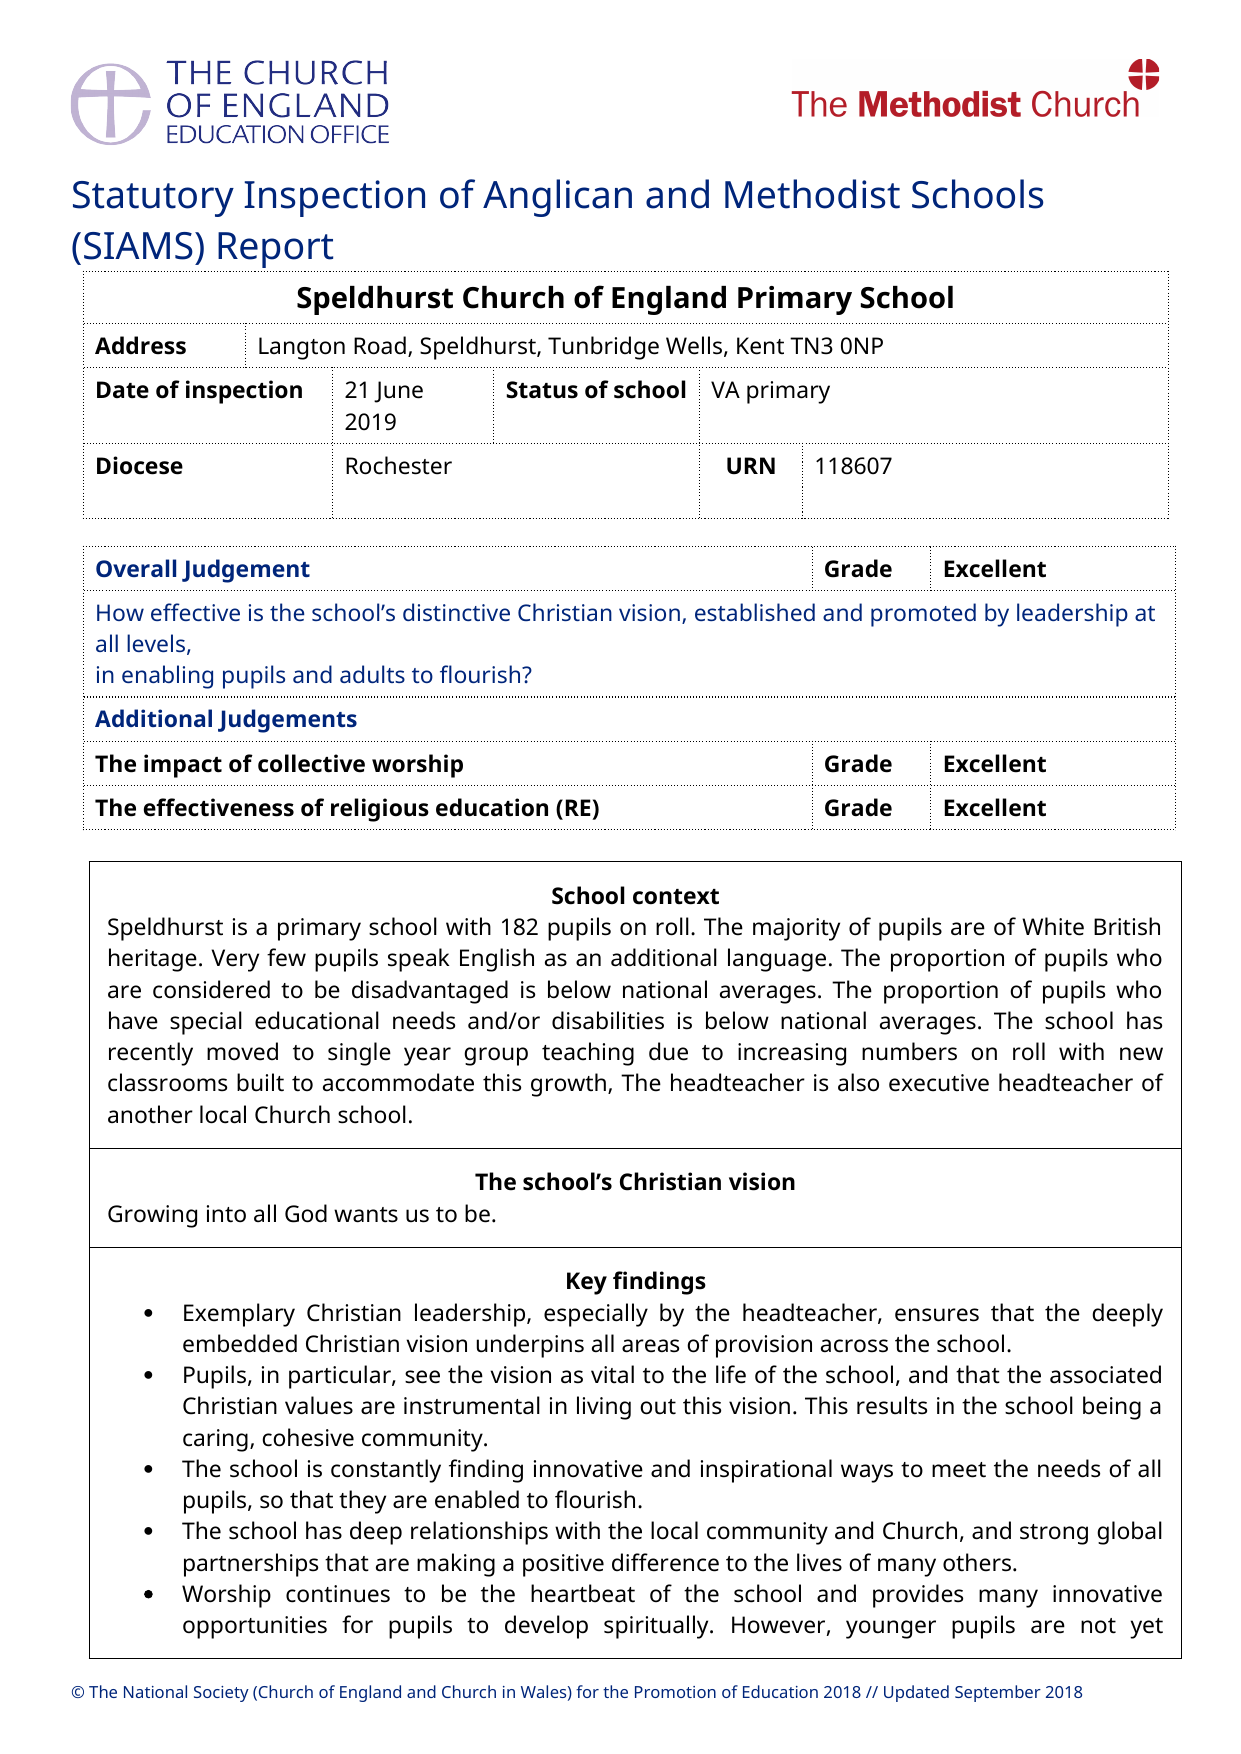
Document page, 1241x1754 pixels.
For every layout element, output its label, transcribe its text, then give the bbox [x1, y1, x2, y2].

table_cell Excellent [931, 741, 1176, 785]
table_cell Address [83, 323, 245, 367]
table_header Speldhurst Church of England Primary School [83, 271, 1168, 323]
table_cell Excellent [931, 785, 1176, 829]
table_cell Rochester [333, 443, 699, 518]
table_cell Additional Judgements [83, 696, 1176, 741]
table_cell Grade [812, 741, 931, 785]
table_cell Status of school [494, 367, 699, 443]
table_cell 21 June 2019 [333, 367, 494, 443]
table_cell Date of inspection [83, 367, 333, 443]
table_cell VA primary [699, 367, 1168, 443]
table_cell Diocese [83, 443, 333, 518]
picture [70, 56, 399, 155]
table_cell Langton Road, Speldhurst, Tunbridge Wells, Kent TN3 0NP [245, 323, 1168, 367]
table_cell URN [699, 443, 802, 518]
table_cell The impact of collective worship [83, 741, 812, 785]
table_cell The school’s Christian vision Growing into all God wants us to be. [90, 1149, 1181, 1247]
picture [791, 59, 1160, 117]
table_header School context Speldhurst is a primary school with 182 pupils on roll. The majority of pupils are of White British heritage. Very few pupils speak English as an additional language. The proportion of pupils who are considered to be disadvantaged is below national averages. The proportion of pupils who have special educational needs and/or disabilities is below national averages. The school has recently moved to single year group teaching due to increasing numbers on roll with new classrooms built to accommodate this growth, The headteacher is also executive headteacher of another local Church school. [90, 862, 1181, 1148]
table_cell 118607 [803, 443, 1168, 518]
table_cell The effectiveness of religious education (RE) [83, 785, 812, 829]
table_header Excellent [931, 546, 1176, 590]
table_header Grade [812, 546, 931, 590]
table_header Overall Judgement [83, 546, 812, 590]
table_cell Grade [812, 785, 931, 829]
table_cell How effective is the school’s distinctive Christian vision, established and promoted by leadership at all levels, in enabling pupils and adults to flourish? [83, 590, 1176, 696]
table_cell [90, 1248, 1181, 1658]
text Statutory Inspection of Anglican and Methodist Schools (SIAMS) Report [71, 168, 1169, 271]
